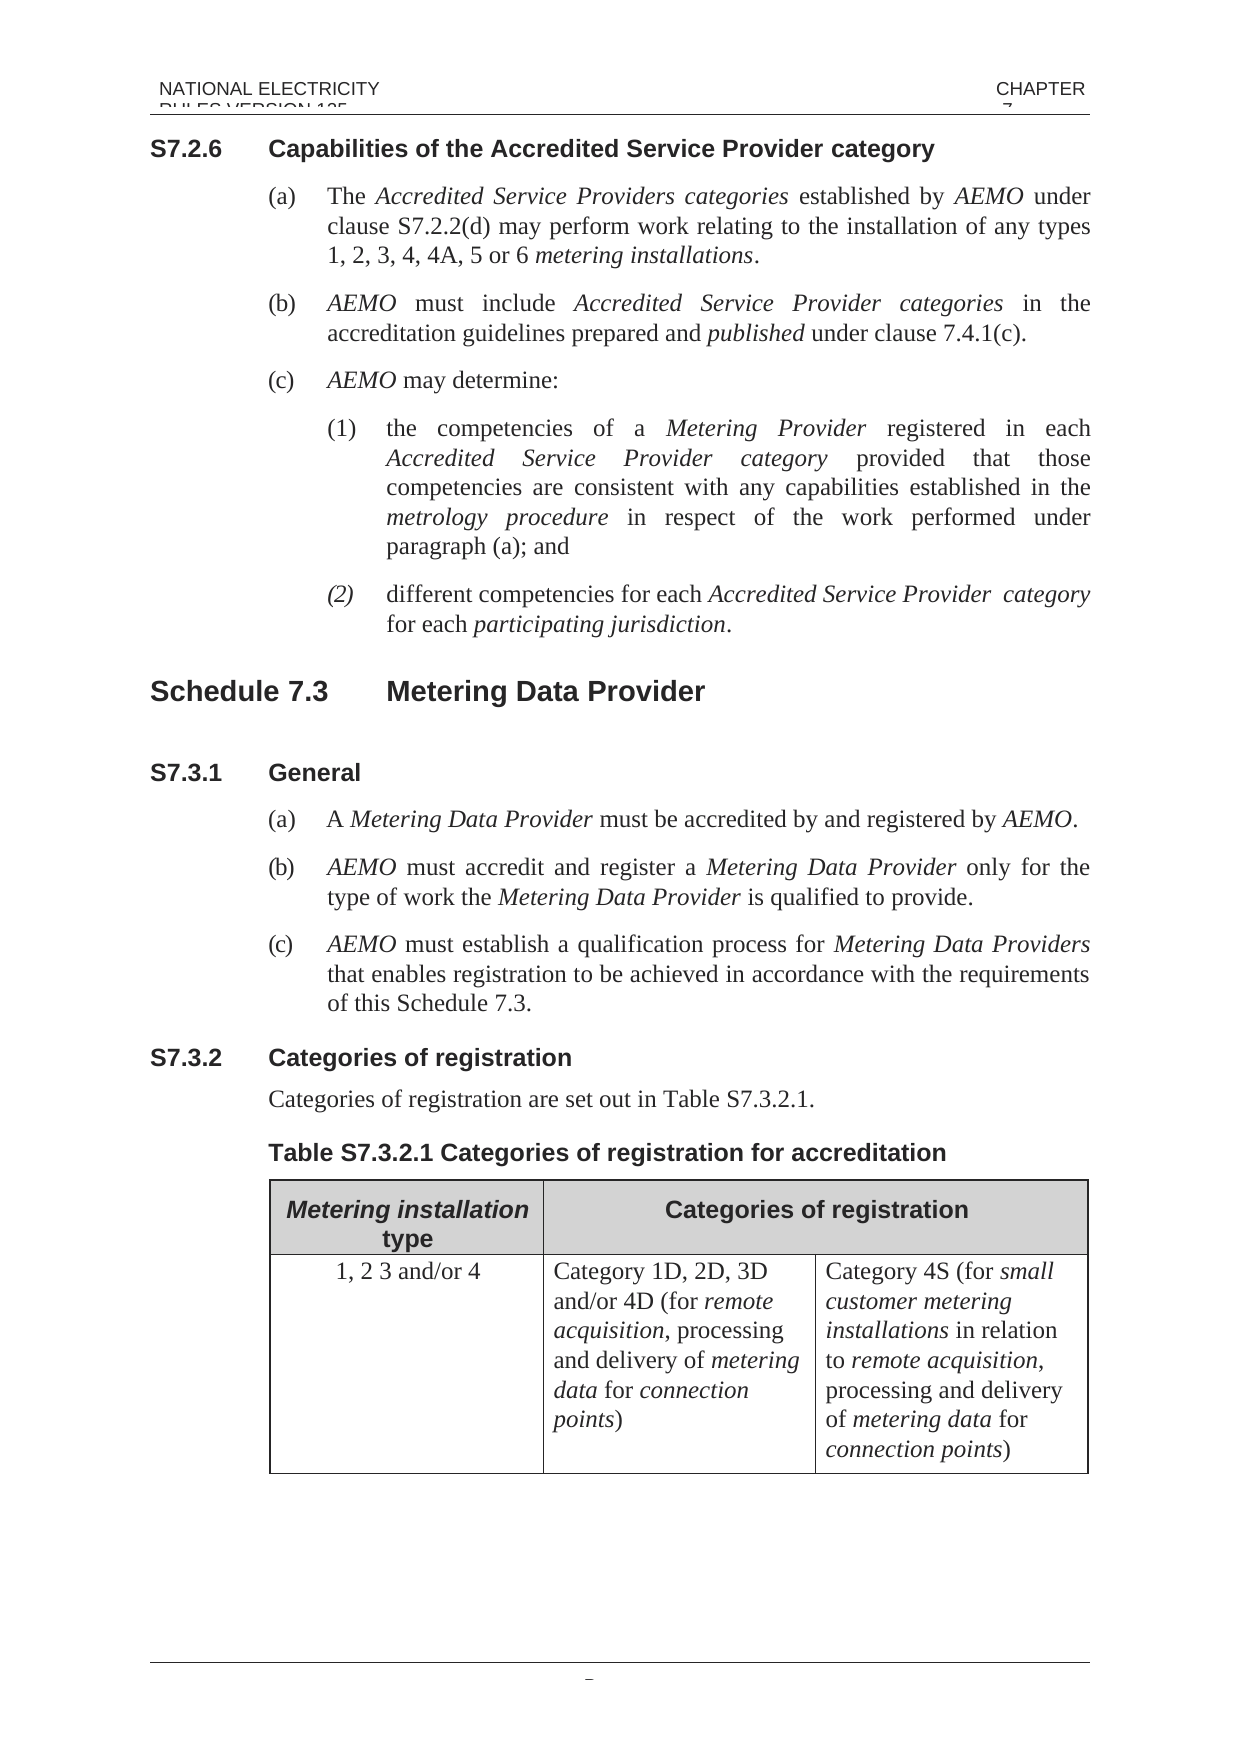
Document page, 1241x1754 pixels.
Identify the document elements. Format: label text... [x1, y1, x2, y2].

table_cell 1, 2 3 and/or 4 [271, 1255, 543, 1473]
subtitle S7.3.1 General [150, 757, 1103, 786]
list AEMO must include Accredited Service Provider categories in the accreditation guidelines prepared and published under clause 7.4.1(c). [268, 288, 1091, 347]
table_cell Category 4S (for small customer metering installations in relation to remote acquisition, processing and delivery of metering data for connection points) [816, 1255, 1087, 1473]
subtitle Table S7.3.2.1 Categories of registration for accreditation [268, 1138, 1103, 1167]
list different competencies for each Accredited Service Provider category [327, 579, 1103, 608]
list the competencies of a Metering Provider registered in each Accredited Service Provider category provided that those competencies are consistent with any capabilities established in the metrology procedure in respect of the work performed under paragraph (a); and [327, 413, 1091, 560]
list AEMO must establish a qualification process for Metering Data Providers that enables registration to be achieved in accordance with the requirements of this Schedule 7.3. [268, 929, 1091, 1017]
table_header Categories of registration [544, 1181, 1087, 1254]
text for each participating jurisdiction. [386, 609, 1103, 638]
table_cell Category 1D, 2D, 3D and/or 4D (for remote acquisition, processing and delivery of metering data for connection points) [544, 1255, 815, 1473]
list AEMO must accredit and register a Metering Data Provider only for the type of work the Metering Data Provider is qualified to provide. [268, 852, 1091, 911]
subtitle S7.2.6 Capabilities of the Accredited Service Provider category [150, 134, 1103, 163]
list The Accredited Service Providers categories established by AEMO under clause S7.2.2(d) may perform work relating to the installation of any types 1, 2, 3, 4, 4A, 5 or 6 metering installations. [268, 181, 1091, 269]
table_header Metering installation type [271, 1181, 543, 1254]
text Categories of registration are set out in Table S7.3.2.1. [268, 1084, 1103, 1112]
list AEMO may determine: [268, 365, 1103, 394]
subtitle S7.3.2 Categories of registration [150, 1043, 1103, 1071]
list A Metering Data Provider must be accredited by and registered by AEMO. [268, 804, 1103, 833]
subtitle Schedule 7.3 Metering Data Provider [150, 674, 1103, 708]
